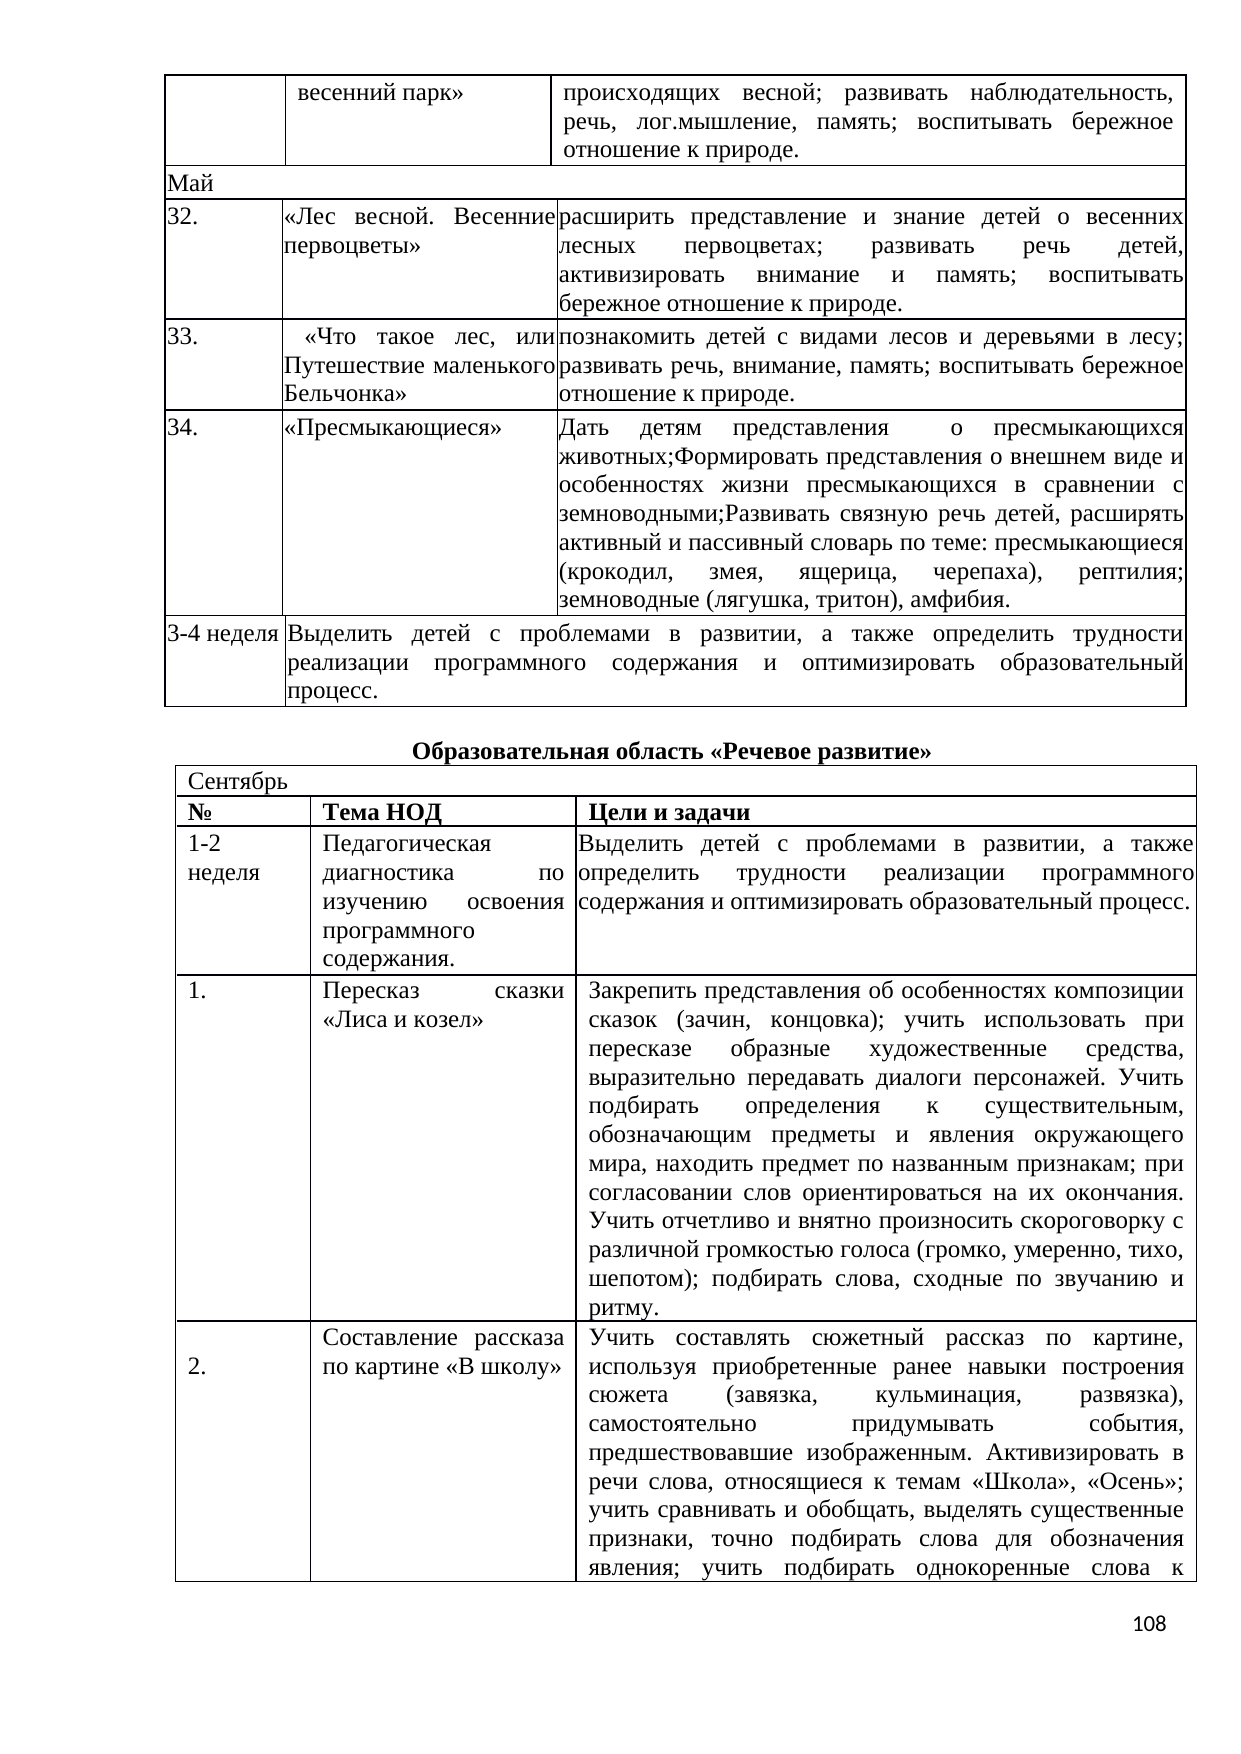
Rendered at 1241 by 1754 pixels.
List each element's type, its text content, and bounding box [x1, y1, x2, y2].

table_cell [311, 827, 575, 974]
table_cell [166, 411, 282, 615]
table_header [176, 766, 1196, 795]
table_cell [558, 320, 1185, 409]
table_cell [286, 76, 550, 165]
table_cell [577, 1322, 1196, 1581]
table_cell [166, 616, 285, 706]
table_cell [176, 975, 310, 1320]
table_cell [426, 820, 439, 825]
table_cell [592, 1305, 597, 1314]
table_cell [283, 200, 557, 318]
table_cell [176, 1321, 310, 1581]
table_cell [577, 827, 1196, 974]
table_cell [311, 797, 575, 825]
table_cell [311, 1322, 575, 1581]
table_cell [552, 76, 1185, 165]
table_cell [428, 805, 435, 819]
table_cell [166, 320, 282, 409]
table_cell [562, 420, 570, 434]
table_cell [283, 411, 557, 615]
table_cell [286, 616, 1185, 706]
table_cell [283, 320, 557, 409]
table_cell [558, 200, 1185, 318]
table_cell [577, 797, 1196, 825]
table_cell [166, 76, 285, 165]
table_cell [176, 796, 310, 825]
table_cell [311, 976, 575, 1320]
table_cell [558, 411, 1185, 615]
text Образовательная область «Речевое развитие» [177, 736, 1167, 765]
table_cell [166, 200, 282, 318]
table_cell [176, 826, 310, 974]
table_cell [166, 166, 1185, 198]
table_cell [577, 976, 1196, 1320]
